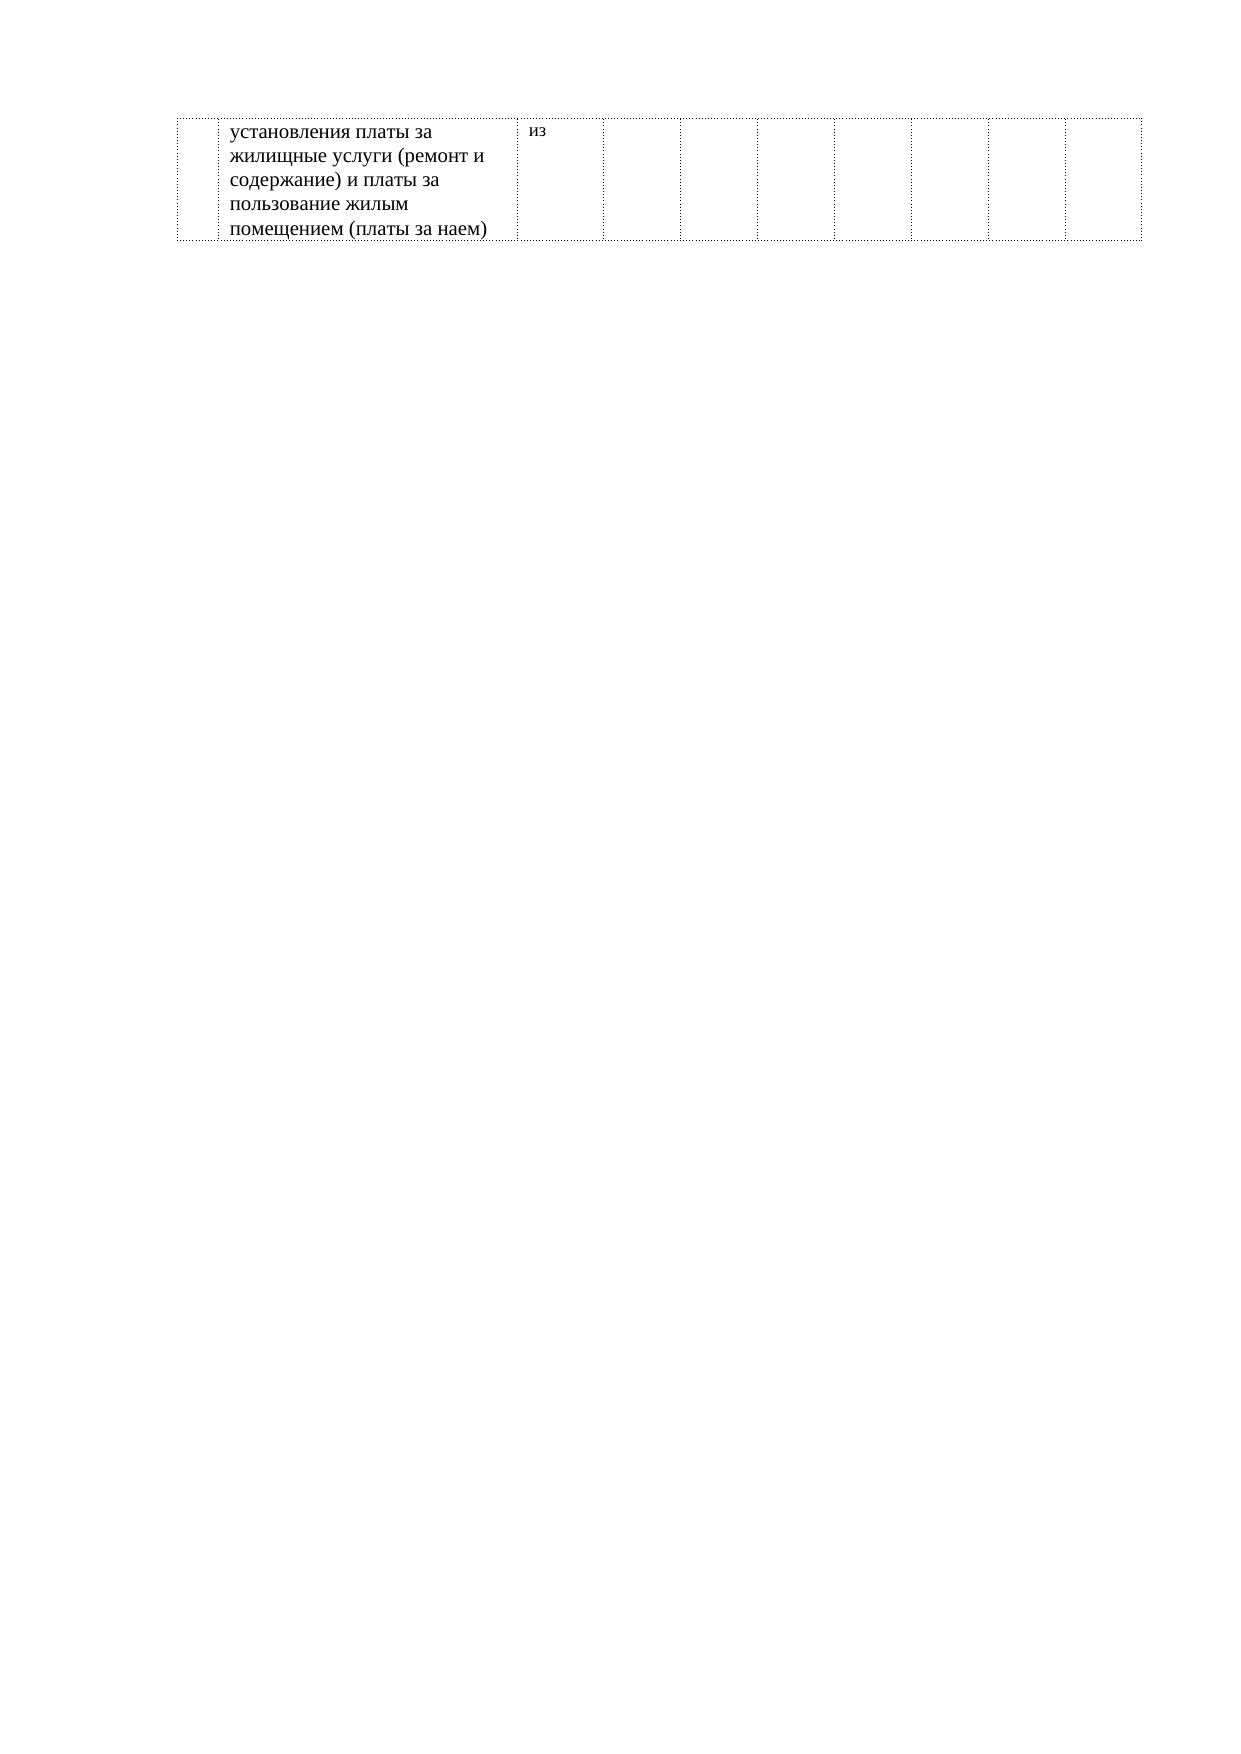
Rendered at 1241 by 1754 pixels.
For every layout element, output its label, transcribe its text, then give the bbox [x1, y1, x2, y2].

table_cell 1 [757, 118, 834, 239]
table_cell 1 [911, 118, 988, 239]
table_cell 1 [989, 118, 1066, 239]
table_cell 2 [603, 118, 680, 239]
table_cell экспертиз [518, 118, 603, 239]
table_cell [218, 118, 517, 239]
table_cell 1 [1066, 118, 1142, 239]
table_cell 2 [680, 118, 757, 239]
table_cell 5 [177, 118, 218, 239]
table_cell 1 [834, 118, 911, 239]
